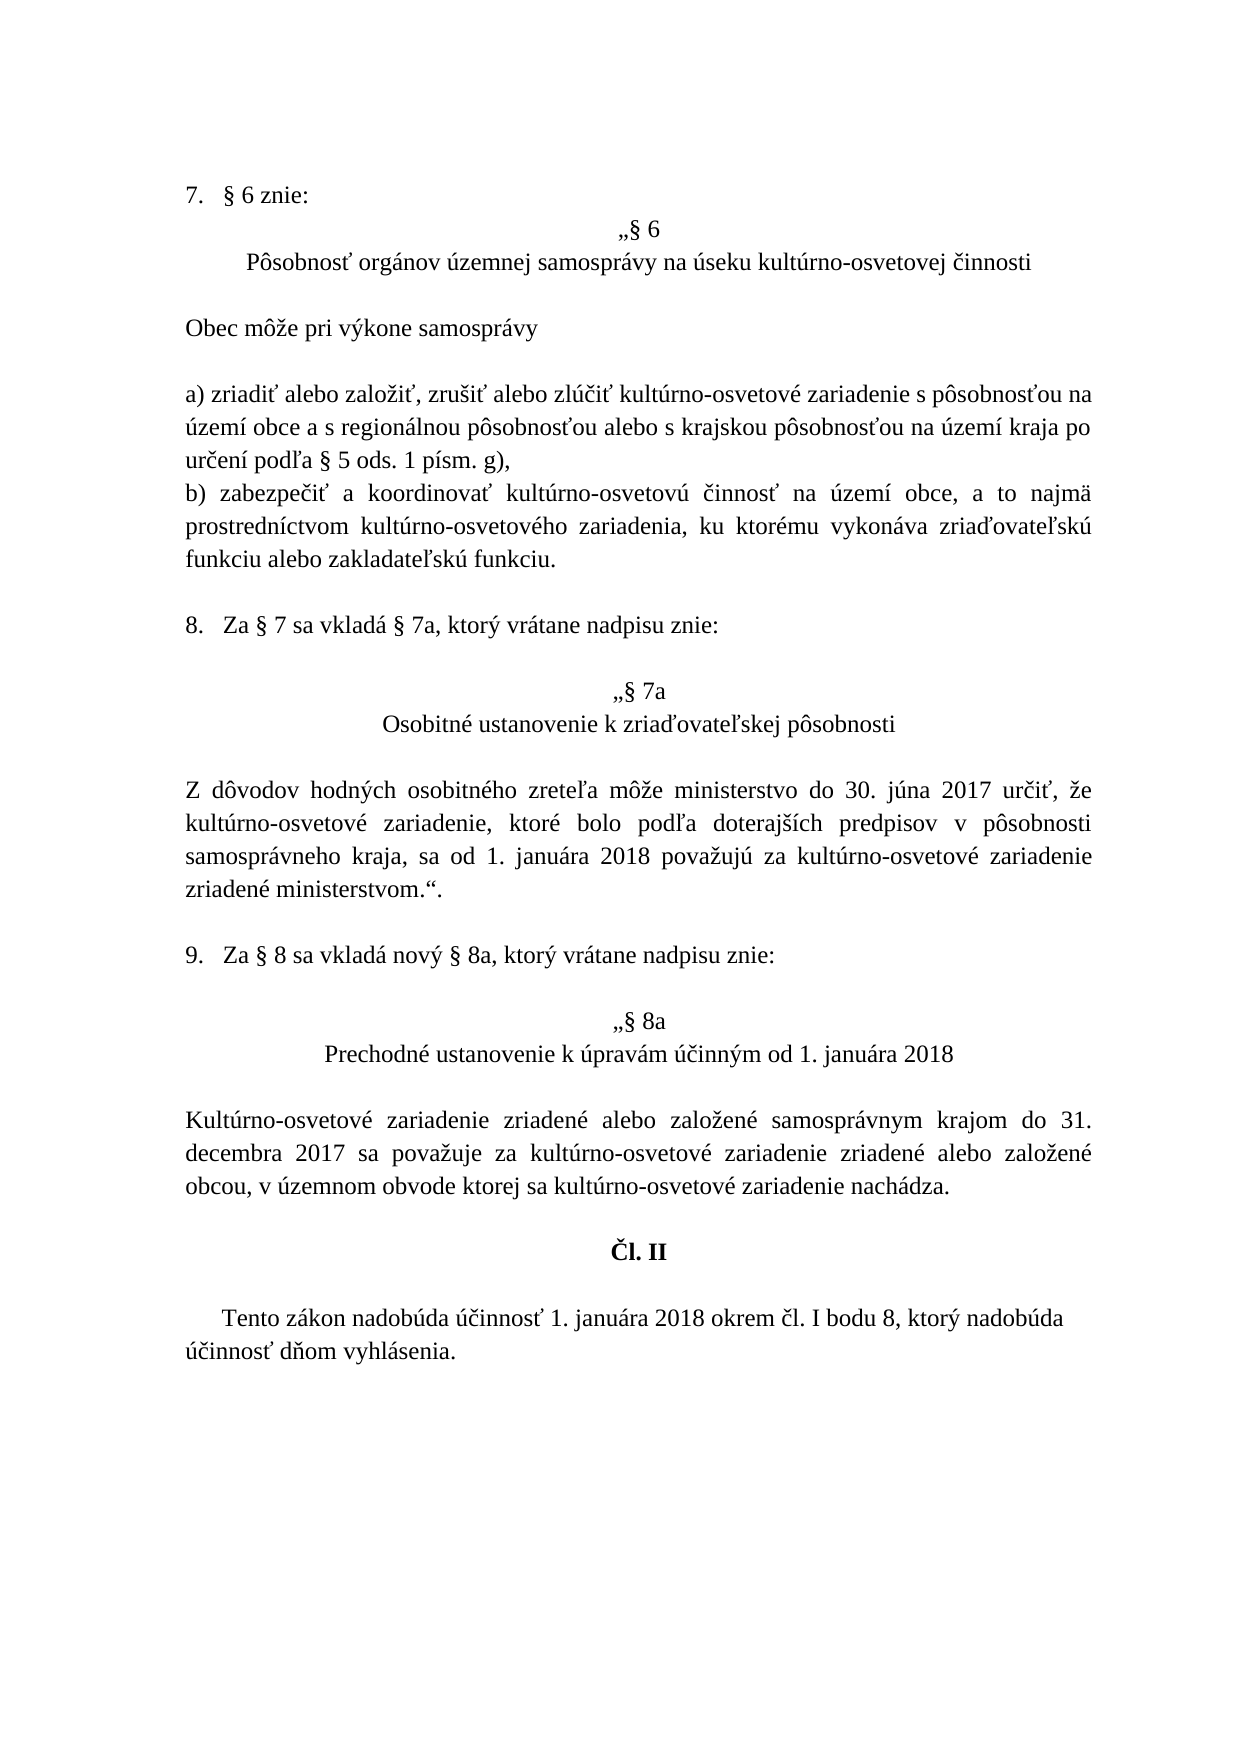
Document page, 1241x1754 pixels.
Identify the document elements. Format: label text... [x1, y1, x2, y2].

text Kultúrno-osvetové zariadenie zriadené alebo založené samosprávnym krajom do 31. decembra 2017 sa považuje za kultúrno-osvetové zariadenie zriadené alebo založené obcou, v územnom obvode ktorej sa kultúrno-osvetové zariadenie nachádza. [185, 1105, 1093, 1200]
text „§ 7a [185, 676, 1093, 705]
text a) zriadiť alebo založiť, zrušiť alebo zlúčiť kultúrno-osvetové zariadenie s pôsobnosťou na území obce a s regionálnou pôsobnosťou alebo s krajskou pôsobnosťou na území kraja po určení podľa § 5 ods. 1 písm. g), [185, 379, 1093, 473]
text „§ 6 [185, 214, 1093, 242]
text Obec môže pri výkone samosprávy [185, 313, 1093, 341]
text b) zabezpečiť a koordinovať kultúrno-osvetovú činnosť na území obce, a to najmä prostredníctvom kultúrno-osvetového zariadenia, ku ktorému vykonáva zriaďovateľskú funkciu alebo zakladateľskú funkciu. [185, 478, 1093, 573]
text „§ 8a [185, 1006, 1093, 1035]
text Osobitné ustanovenie k zriaďovateľskej pôsobnosti [185, 709, 1093, 738]
list § 6 znie: [185, 181, 1093, 209]
text Pôsobnosť orgánov územnej samosprávy na úseku kultúrno-osvetovej činnosti [185, 247, 1093, 275]
text Tento zákon nadobúda účinnosť 1. januára 2018 okrem čl. I bodu 8, ktorý nadobúda účinnosť dňom vyhlásenia. [185, 1303, 1093, 1365]
text Čl. II [185, 1237, 1093, 1266]
list Za § 7 sa vkladá § 7a, ktorý vrátane nadpisu znie: [185, 610, 1093, 639]
text Prechodné ustanovenie k úpravám účinným od 1. januára 2018 [185, 1039, 1093, 1068]
text Z dôvodov hodných osobitného zreteľa môže ministerstvo do 30. júna 2017 určiť, že kultúrno-osvetové zariadenie, ktoré bolo podľa doterajších predpisov v pôsobnosti samosprávneho kraja, sa od 1. januára 2018 považujú za kultúrno-osvetové zariadenie zriadené ministerstvom.“. [185, 775, 1093, 903]
list Za § 8 sa vkladá nový § 8a, ktorý vrátane nadpisu znie: [185, 940, 1093, 969]
